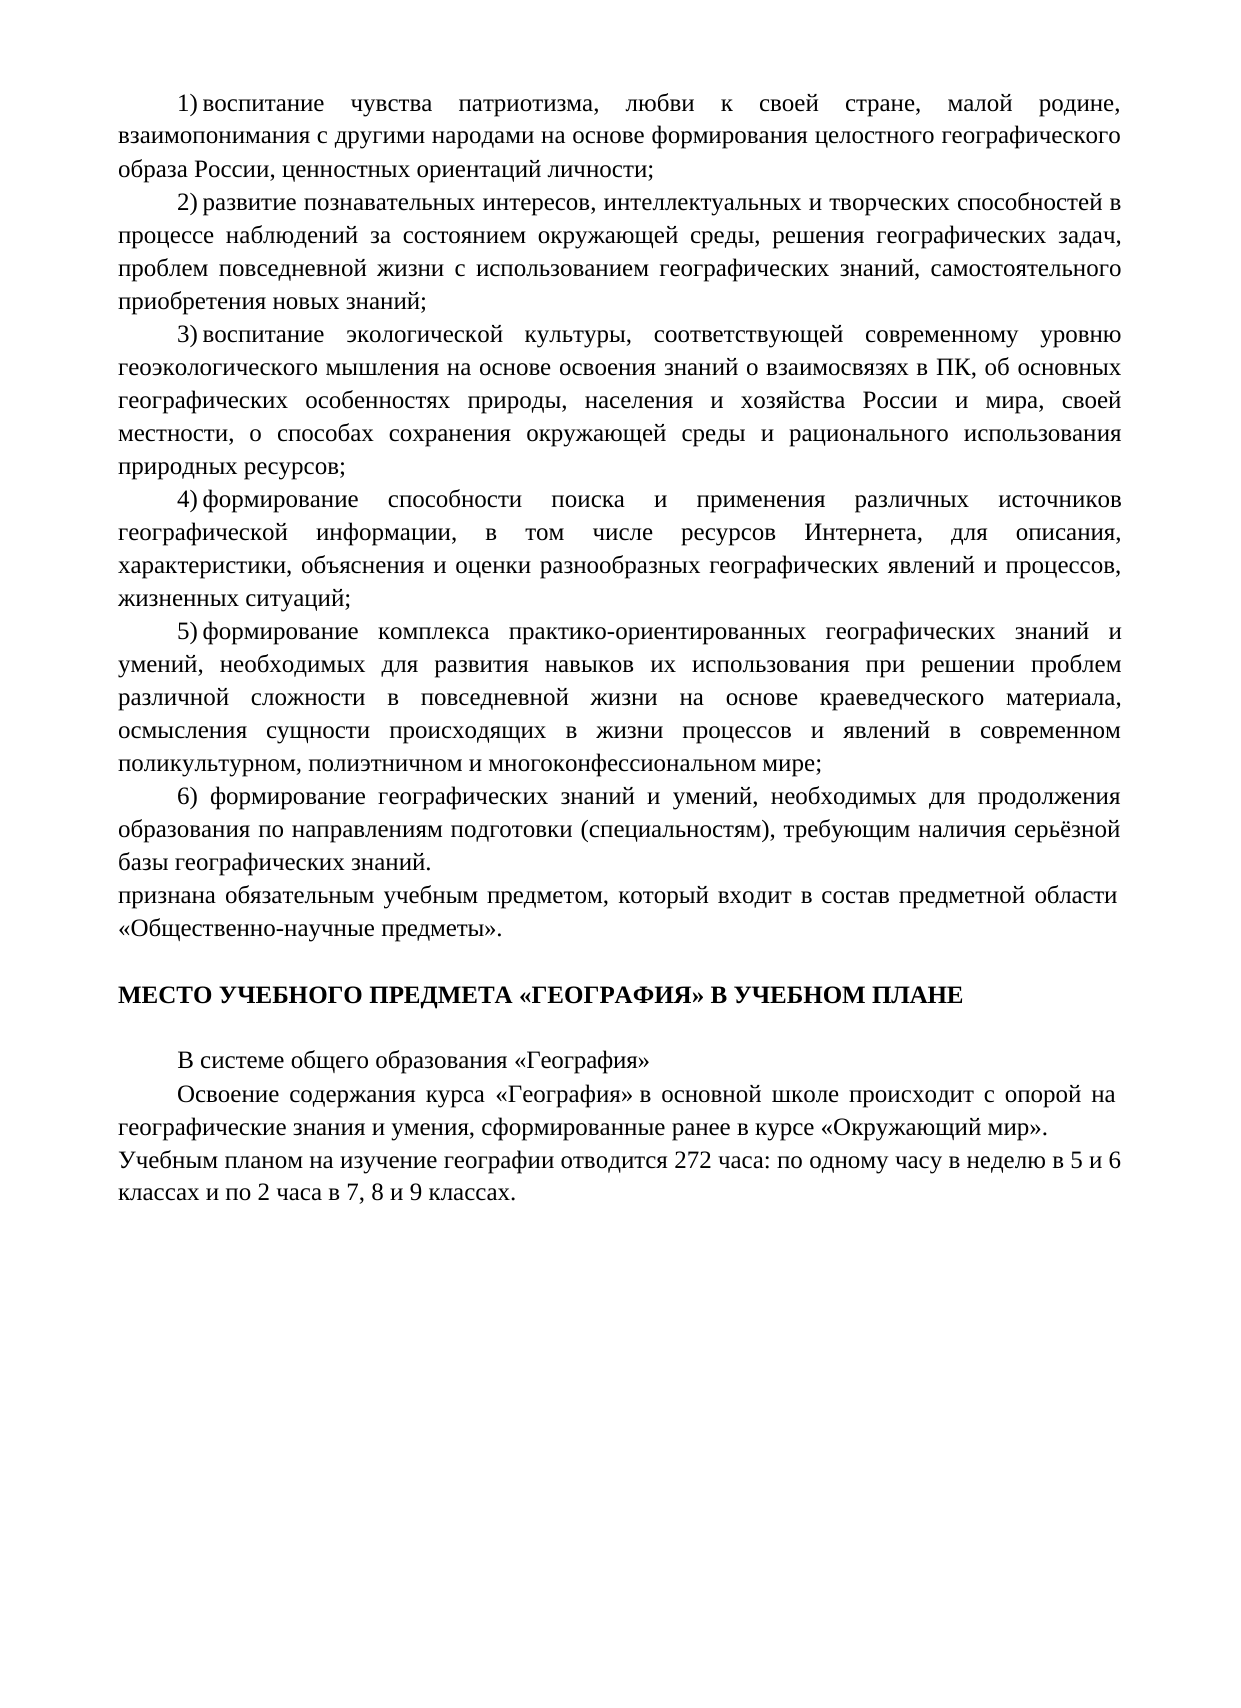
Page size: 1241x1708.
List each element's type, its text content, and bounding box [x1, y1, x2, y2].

text Освоение содержания курса «География» в основной школе происходит с опорой на географические знания и умения, сформированные ранее в курсе «Окружающий мир». [118, 1079, 1146, 1140]
list развитие познавательных интересов, интеллектуальных и творческих способностей в процессе наблюдений за состоянием окружающей среды, решения географических задач, проблем повседневной жизни с использованием географических знаний, самостоятельного приобретения новых знаний; [118, 187, 1122, 314]
list формирование способности поиска и применения различных источников географической информации, в том числе ресурсов Интернета, для описания, характеристики, объяснения и оценки разнообразных географических явлений и процессов, жизненных ситуаций; [118, 484, 1122, 612]
list формирование географических знаний и умений, необходимых для продолжения образования по направлениям подготовки (специальностям), требующим наличия серьёзной базы географических знаний. [118, 781, 1121, 876]
list воспитание экологической культуры, соответствующей современному уровню геоэкологического мышления на основе освоения знаний о взаимосвязях в ПК, об основных географических особенностях природы, населения и хозяйства России и мира, своей местности, о способах сохранения окружающей среды и рационального использования природных ресурсов; [118, 319, 1122, 480]
text «Общественно-научные предметы». [118, 913, 1146, 942]
text Учебным планом на изучение географии отводится 272 часа: по одному часу в неделю в 5 и 6 классах и по 2 часа в 7, 8 и 9 классах. [118, 1145, 1146, 1206]
list формирование комплекса практико-ориентированных географических знаний и умений, необходимых для развития навыков их использования при решении проблем различной сложности в повседневной жизни на основе краеведческого материала, осмысления сущности происходящих в жизни процессов и явлений в современном поликультурном, полиэтничном и многоконфессиональном мире; [118, 616, 1122, 777]
text признана обязательным учебным предметом, который входит в состав предметной области [118, 880, 1146, 909]
text В системе общего образования «География» [177, 1046, 1146, 1074]
list воспитание чувства патриотизма, любви к своей стране, малой родине, взаимопонимания с другими народами на основе формирования целостного географического образа России, ценностных ориентаций личности; [118, 88, 1122, 182]
subtitle МЕСТО УЧЕБНОГО ПРЕДМЕТА «ГЕОГРАФИЯ» В УЧЕБНОМ ПЛАНЕ [118, 980, 1146, 1009]
